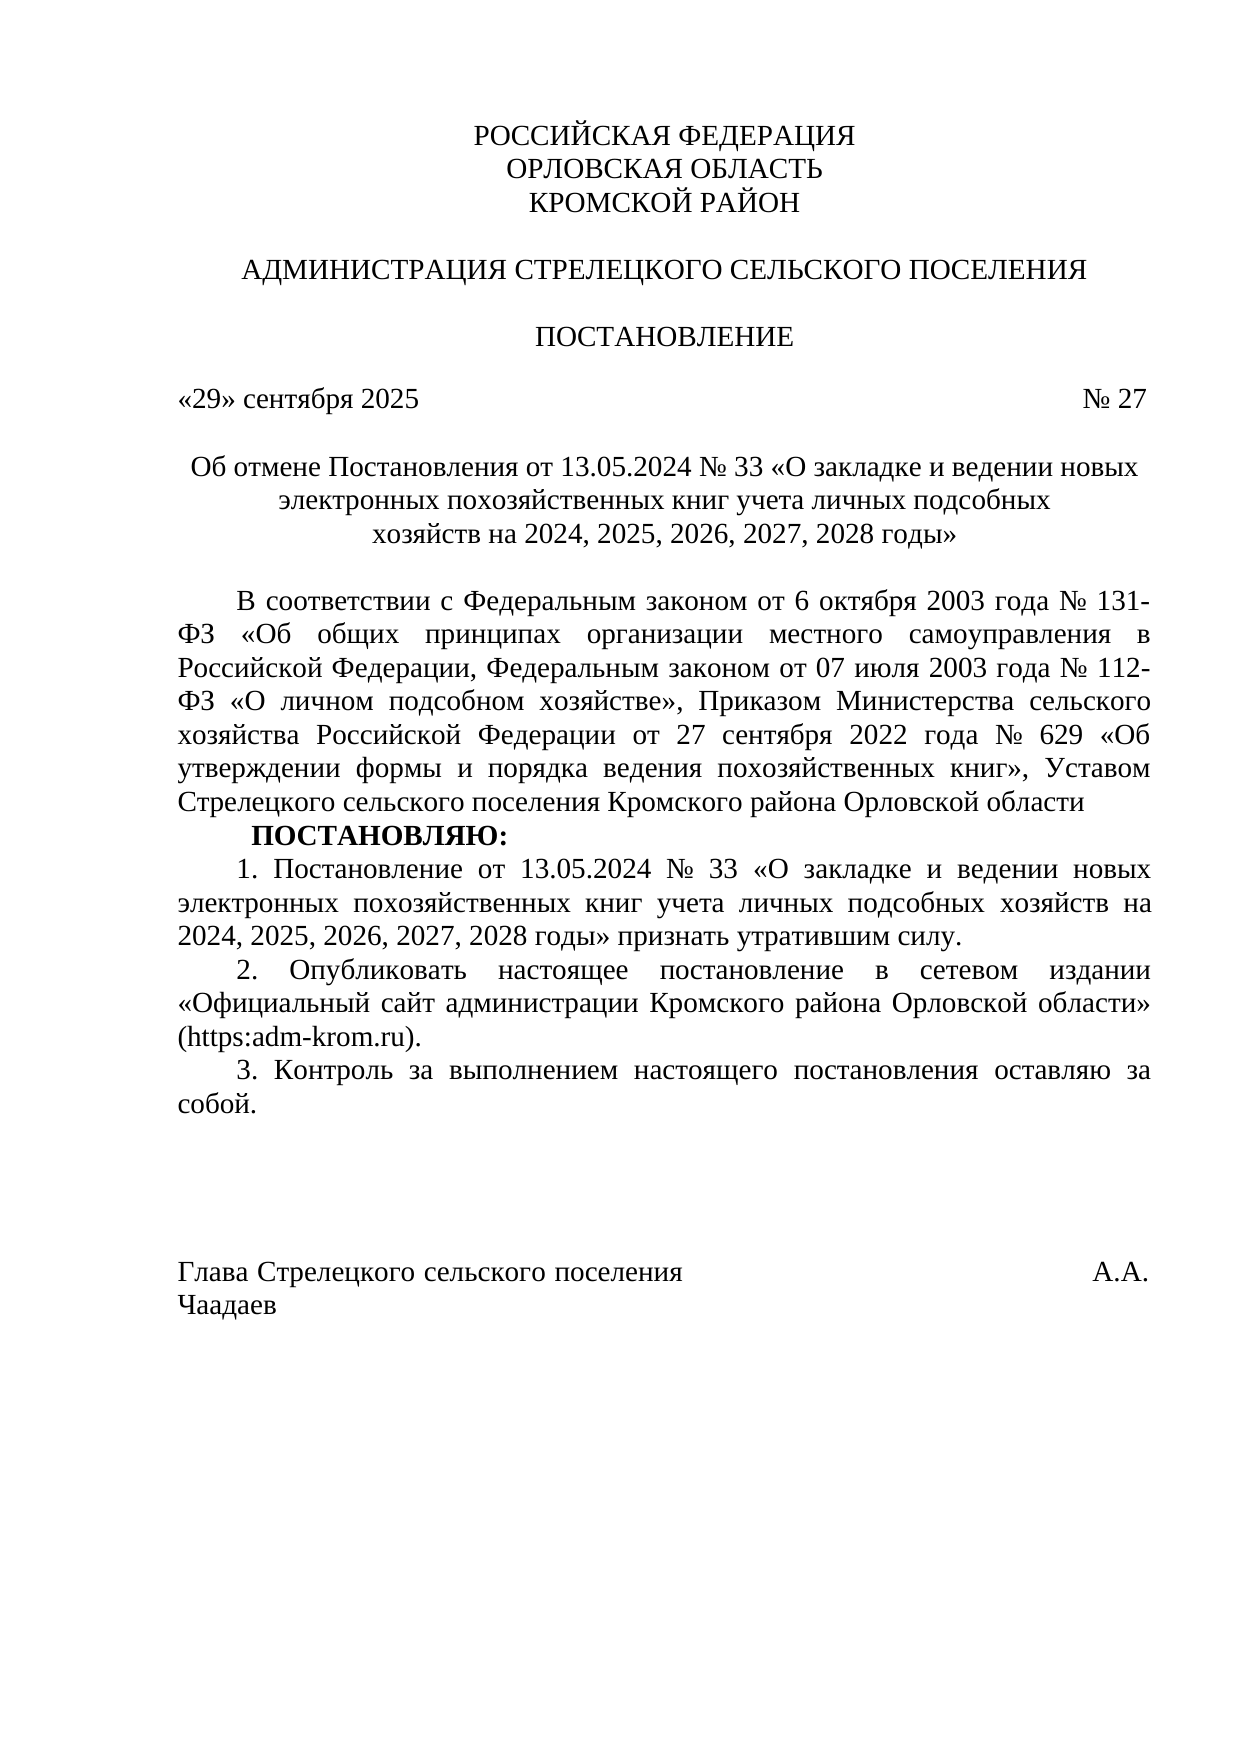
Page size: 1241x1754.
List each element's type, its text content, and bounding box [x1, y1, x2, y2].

text Об отмене Постановления от 13.05.2024 № 33 «О закладке и ведении новых электронных похозяйственных книг учета личных подсобных [177, 449, 1152, 516]
text 3. Контроль за выполнением настоящего постановления оставляю за собой. [177, 1052, 1152, 1119]
text ПОСТАНОВЛЕНИЕ [177, 319, 1152, 353]
text Глава Стрелецкого сельского поселения А.А. Чаадаев [177, 1254, 1152, 1321]
text 1. Постановление от 13.05.2024 № 33 «О закладке и ведении новых электронных похозяйственных книг учета личных подсобных хозяйств на 2024, 2025, 2026, 2027, 2028 годы» признать утратившим силу. [177, 851, 1152, 952]
text «29» сентября 2025 № 27 [177, 382, 1152, 415]
text хозяйств на 2024, 2025, 2026, 2027, 2028 годы» [177, 516, 1152, 549]
text 2. Опубликовать настоящее постановление в сетевом издании «Официальный сайт администрации Кромского района Орловской области» (https:adm-krom.ru). [177, 952, 1152, 1052]
text РОССИЙСКАЯ ФЕДЕРАЦИЯ [177, 118, 1152, 152]
text КРОМСКОЙ РАЙОН [177, 185, 1152, 219]
text В соответствии с Федеральным законом от 6 октября 2003 года № 131-ФЗ «Об общих принципах организации местного самоуправления в Российской Федерации, Федеральным законом от 07 июля 2003 года № 112-ФЗ «О личном подсобном хозяйстве», Приказом Министерства сельского хозяйства Российской Федерации от 27 сентября 2022 года № 629 «Об утверждении формы и порядка ведения похозяйственных книг», Уставом Стрелецкого сельского поселения Кромского района Орловской области [177, 583, 1152, 818]
text АДМИНИСТРАЦИЯ СТРЕЛЕЦКОГО СЕЛЬСКОГО ПОСЕЛЕНИЯ [177, 252, 1152, 286]
text ОРЛОВСКАЯ ОБЛАСТЬ [177, 152, 1152, 185]
text ПОСТАНОВЛЯЮ: [177, 818, 1152, 851]
